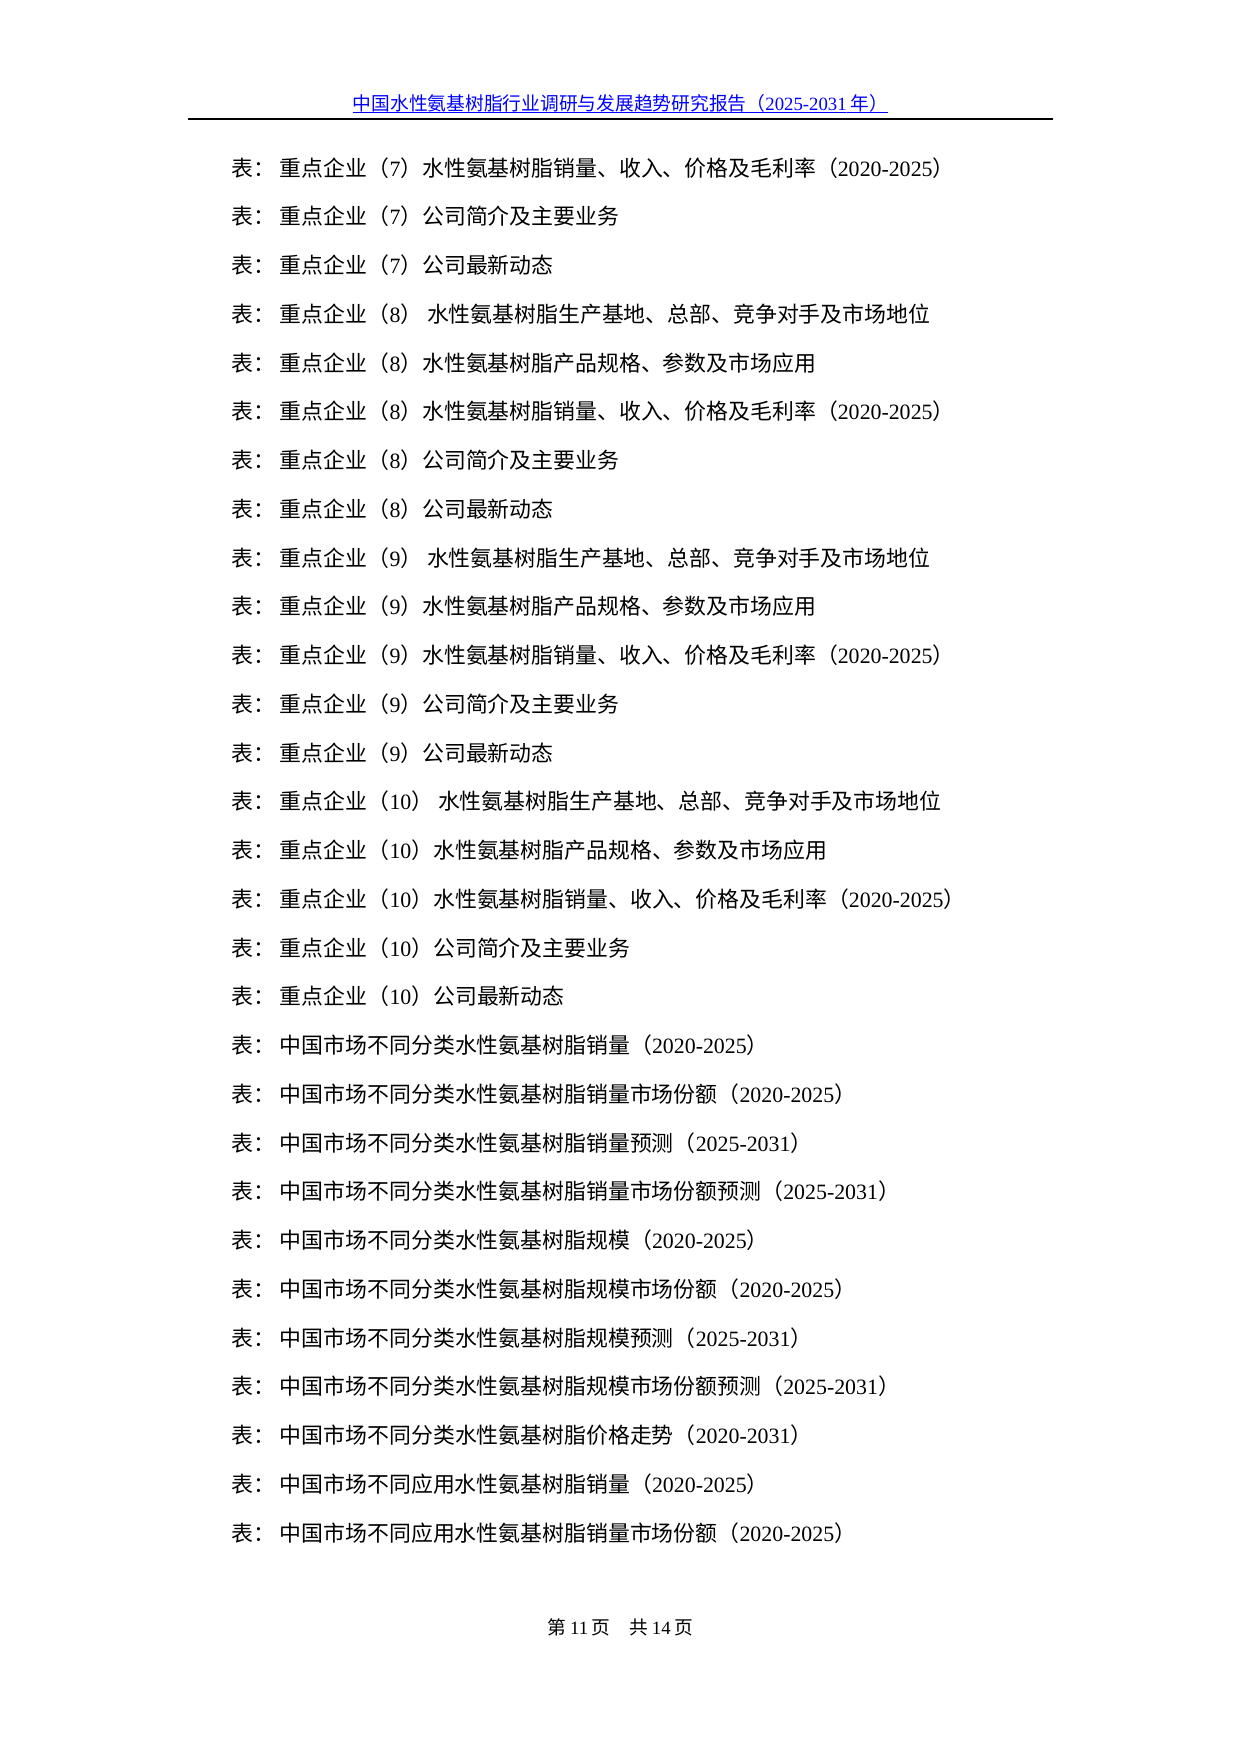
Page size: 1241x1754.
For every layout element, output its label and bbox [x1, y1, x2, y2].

text [187, 150, 1053, 1548]
